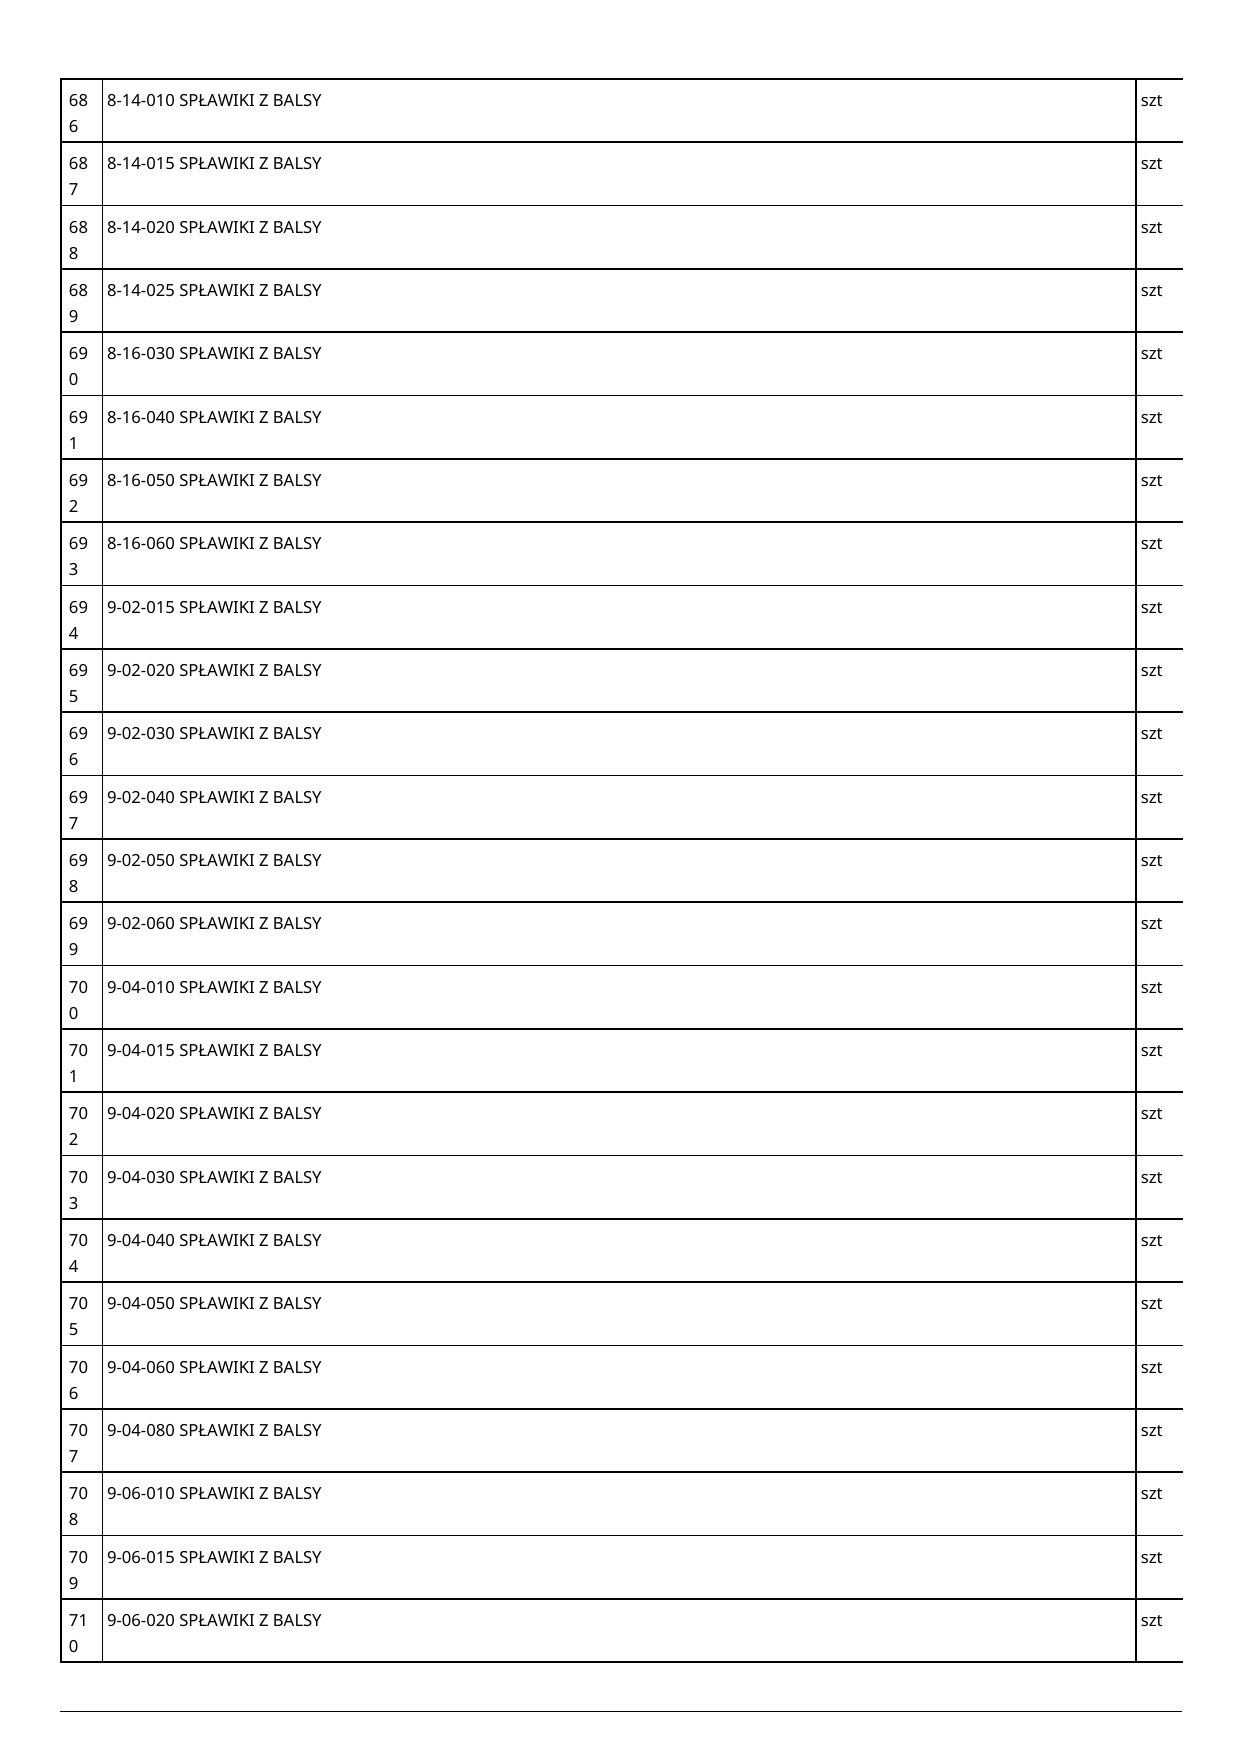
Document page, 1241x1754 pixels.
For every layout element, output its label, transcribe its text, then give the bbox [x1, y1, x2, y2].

table_cell szt [1137, 1536, 1183, 1598]
table_cell 694 [62, 586, 102, 648]
table_cell szt [1137, 206, 1183, 268]
table_cell szt [1137, 270, 1183, 331]
table_cell 9-02-030 SPŁAWIKI Z BALSY [103, 713, 1135, 774]
table_cell szt [1137, 1156, 1183, 1218]
table_cell 699 [62, 903, 102, 964]
table_cell 8-16-040 SPŁAWIKI Z BALSY [103, 396, 1135, 458]
table_cell 9-06-020 SPŁAWIKI Z BALSY [103, 1600, 1135, 1661]
table_cell szt [1137, 840, 1183, 901]
table_cell 9-02-060 SPŁAWIKI Z BALSY [103, 903, 1135, 964]
table_cell 8-16-060 SPŁAWIKI Z BALSY [103, 523, 1135, 584]
table_cell szt [1137, 460, 1183, 521]
table_cell szt [1137, 776, 1183, 838]
table_cell 8-16-030 SPŁAWIKI Z BALSY [103, 333, 1135, 394]
table_cell 8-14-020 SPŁAWIKI Z BALSY [103, 206, 1135, 268]
table_cell szt [1137, 523, 1183, 584]
table_cell 708 [62, 1473, 102, 1534]
table_cell 690 [62, 333, 102, 394]
table_cell 9-04-040 SPŁAWIKI Z BALSY [103, 1220, 1135, 1281]
table_cell 9-02-020 SPŁAWIKI Z BALSY [103, 650, 1135, 711]
table_cell szt [1137, 903, 1183, 964]
table_cell szt [1137, 80, 1183, 141]
table_cell szt [1137, 333, 1183, 394]
table_cell 9-02-015 SPŁAWIKI Z BALSY [103, 586, 1135, 648]
table_cell szt [1137, 1473, 1183, 1534]
table_cell 693 [62, 523, 102, 584]
table_cell 9-04-060 SPŁAWIKI Z BALSY [103, 1346, 1135, 1408]
table_cell szt [1137, 713, 1183, 774]
table_cell szt [1137, 1600, 1183, 1661]
table_cell 8-16-050 SPŁAWIKI Z BALSY [103, 460, 1135, 521]
table_cell 695 [62, 650, 102, 711]
table_cell 700 [62, 966, 102, 1028]
table_cell 702 [62, 1093, 102, 1154]
table_cell 9-02-040 SPŁAWIKI Z BALSY [103, 776, 1135, 838]
table_cell 703 [62, 1156, 102, 1218]
table_cell 705 [62, 1283, 102, 1344]
table_cell szt [1137, 1030, 1183, 1091]
table_cell 691 [62, 396, 102, 458]
table_cell 709 [62, 1536, 102, 1598]
table_cell 707 [62, 1410, 102, 1471]
table_cell 696 [62, 713, 102, 774]
table_cell 9-06-015 SPŁAWIKI Z BALSY [103, 1536, 1135, 1598]
table_cell 8-14-015 SPŁAWIKI Z BALSY [103, 143, 1135, 204]
table_cell 9-04-080 SPŁAWIKI Z BALSY [103, 1410, 1135, 1471]
table_cell 9-04-010 SPŁAWIKI Z BALSY [103, 966, 1135, 1028]
table_cell 9-06-010 SPŁAWIKI Z BALSY [103, 1473, 1135, 1534]
table_cell 9-04-050 SPŁAWIKI Z BALSY [103, 1283, 1135, 1344]
table_cell szt [1137, 966, 1183, 1028]
table_cell 710 [62, 1600, 102, 1661]
table_cell 686 [62, 80, 102, 141]
table_cell 9-02-050 SPŁAWIKI Z BALSY [103, 840, 1135, 901]
table_cell szt [1137, 1283, 1183, 1344]
table_cell 8-14-010 SPŁAWIKI Z BALSY [103, 80, 1135, 141]
table_cell 704 [62, 1220, 102, 1281]
table_cell 689 [62, 270, 102, 331]
table_cell szt [1137, 1220, 1183, 1281]
table_cell 688 [62, 206, 102, 268]
table_cell szt [1137, 650, 1183, 711]
table_cell szt [1137, 1410, 1183, 1471]
table_cell 9-04-030 SPŁAWIKI Z BALSY [103, 1156, 1135, 1218]
table_cell szt [1137, 1346, 1183, 1408]
table_cell 8-14-025 SPŁAWIKI Z BALSY [103, 270, 1135, 331]
table_cell 697 [62, 776, 102, 838]
table_cell szt [1137, 1093, 1183, 1154]
table_cell 698 [62, 840, 102, 901]
table_cell 9-04-020 SPŁAWIKI Z BALSY [103, 1093, 1135, 1154]
table_cell 687 [62, 143, 102, 204]
table_cell szt [1137, 143, 1183, 204]
table_cell 706 [62, 1346, 102, 1408]
table_cell 701 [62, 1030, 102, 1091]
table_cell 692 [62, 460, 102, 521]
table_cell szt [1137, 396, 1183, 458]
table_cell 9-04-015 SPŁAWIKI Z BALSY [103, 1030, 1135, 1091]
table_cell szt [1137, 586, 1183, 648]
